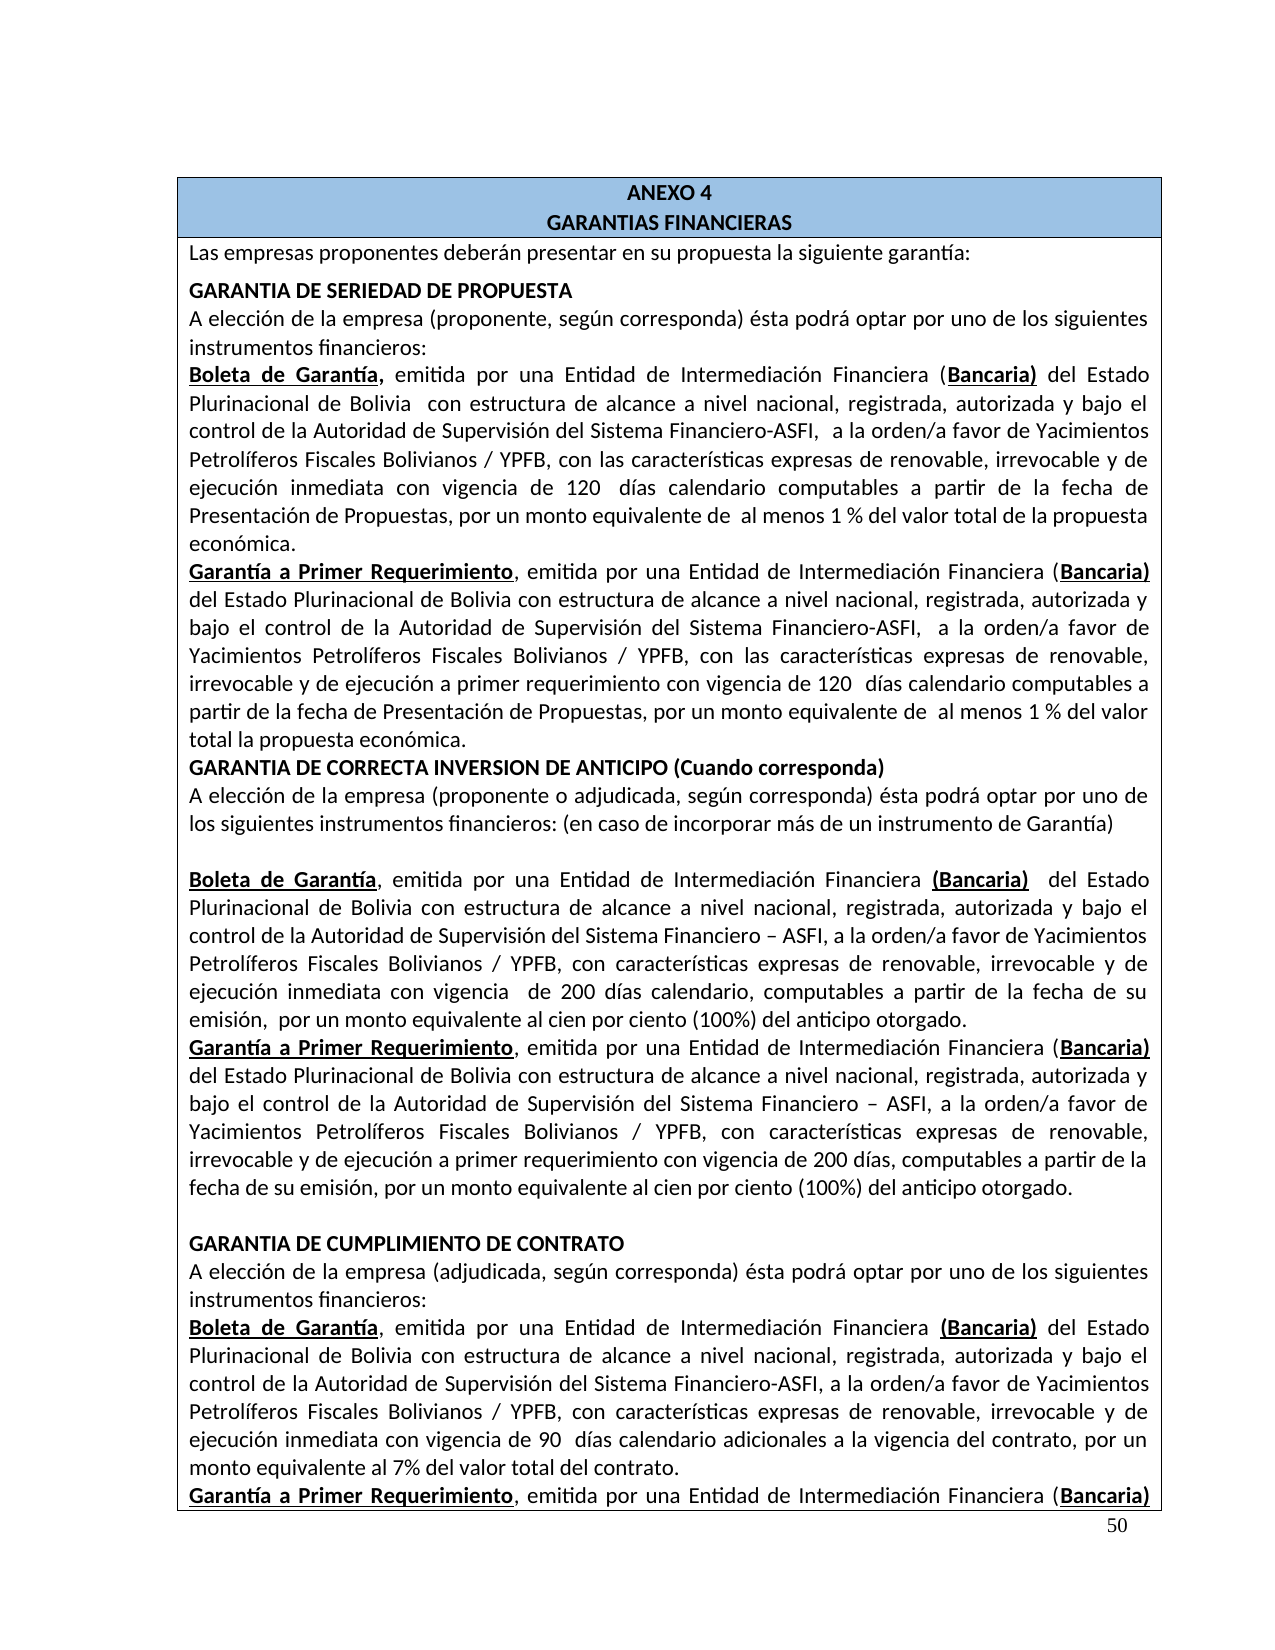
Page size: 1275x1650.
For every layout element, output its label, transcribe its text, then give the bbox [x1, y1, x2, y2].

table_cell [178, 238, 1161, 1509]
table_header ANEXO 4 GARANTIAS FINANCIERAS [178, 178, 1161, 237]
